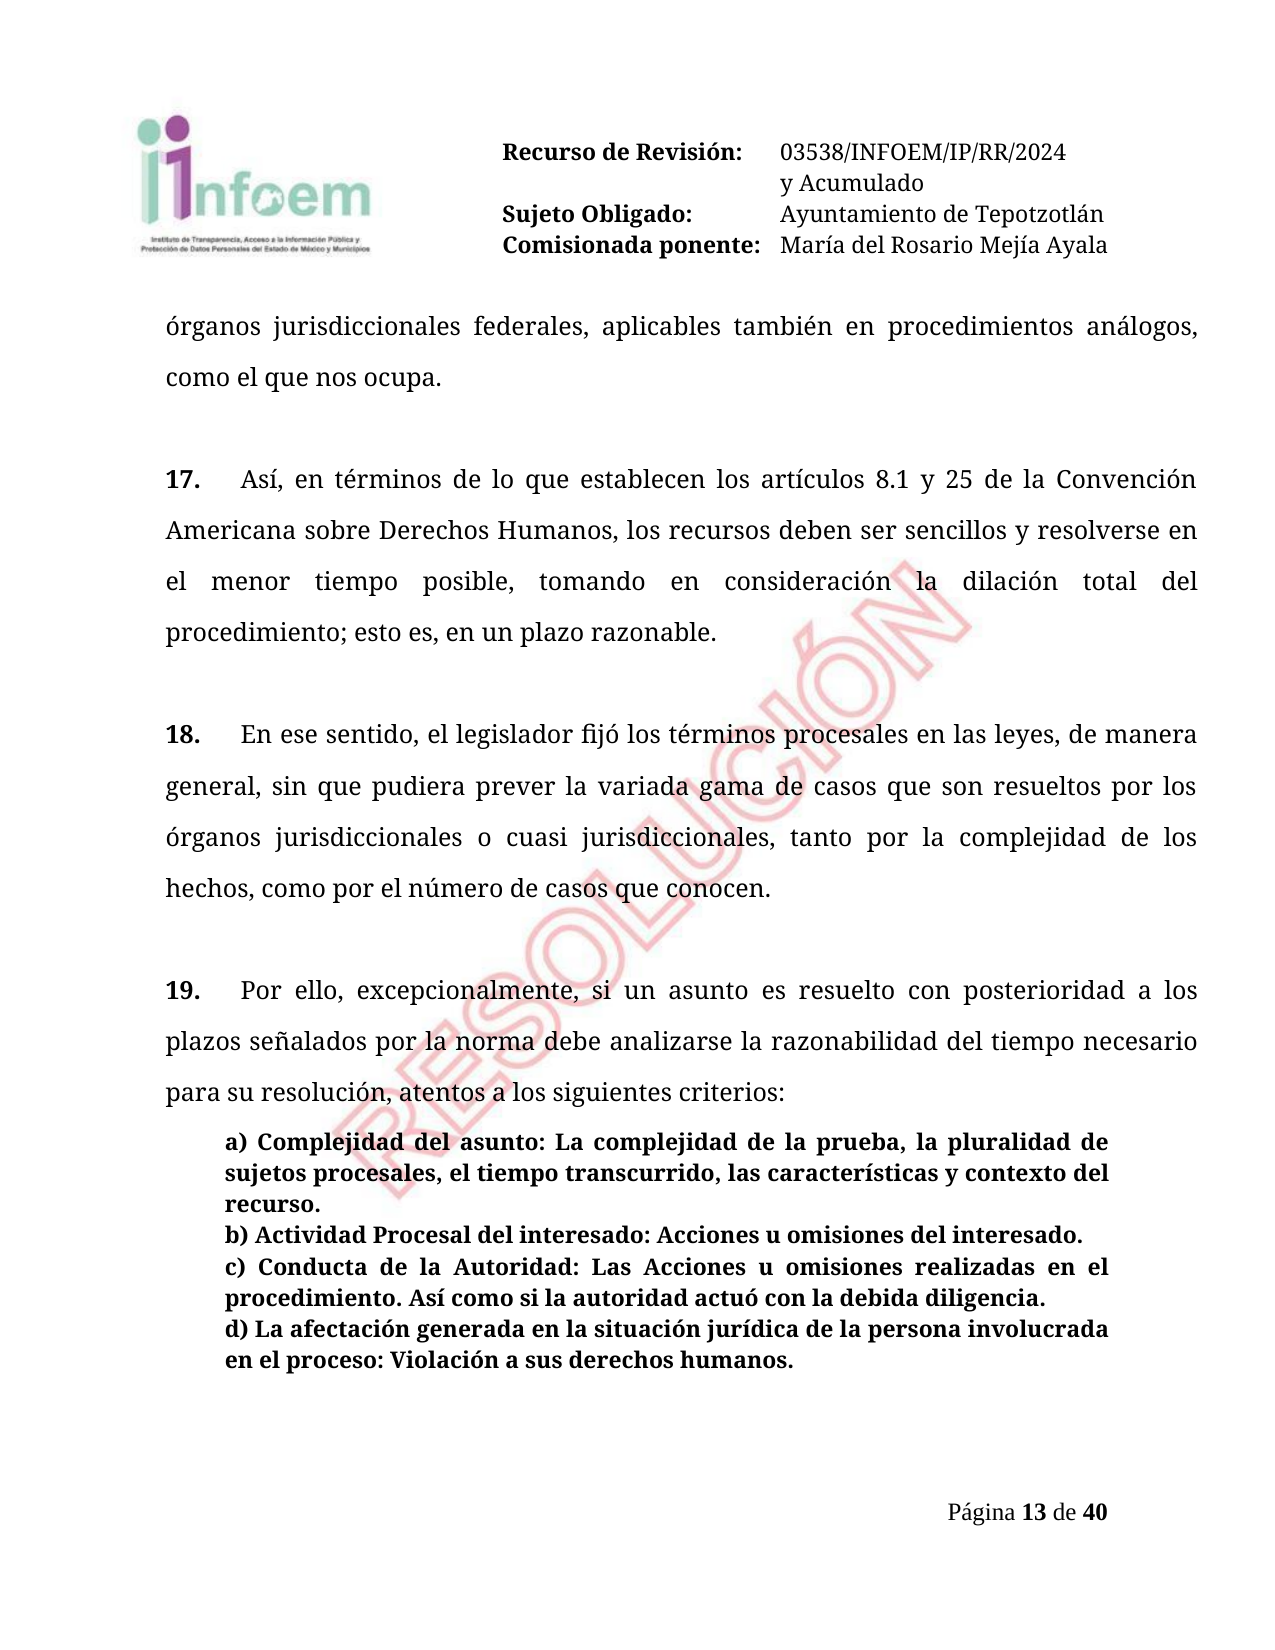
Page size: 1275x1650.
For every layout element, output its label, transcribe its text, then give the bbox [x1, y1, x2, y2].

text c) Conducta de la Autoridad: Las Acciones u omisiones realizadas en el procedimiento. Así como si la autoridad actuó con la debida diligencia. [224, 1250, 1110, 1313]
text b) Actividad Procesal del interesado: Acciones u omisiones del interesado. [224, 1219, 1110, 1250]
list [164, 309, 1199, 394]
picture [22, 57, 1251, 1650]
list Así, en términos de lo que establecen los artículos 8.1 y 25 de la Convención Americana sobre Derechos Humanos, los recursos deben ser sencillos y resolverse en el menor tiempo posible, tomando en consideración la dilación total del procedimiento; esto es, en un plazo razonable. [165, 462, 1199, 649]
list En ese sentido, el legislador fijó los términos procesales en las leyes, de manera general, sin que pudiera prever la variada gama de casos que son resueltos por los órganos jurisdiccionales o cuasi jurisdiccionales, tanto por la complejidad de los hechos, como por el número de casos que conocen. [165, 717, 1199, 904]
text d) La afectación generada en la situación jurídica de la persona involucrada en el proceso: Violación a sus derechos humanos. [224, 1313, 1110, 1375]
text a) Complejidad del asunto: La complejidad de la prueba, la pluralidad de sujetos procesales, el tiempo transcurrido, las características y contexto del recurso. [224, 1125, 1110, 1219]
list Por ello, excepcionalmente, si un asunto es resuelto con posterioridad a los plazos señalados por la norma debe analizarse la razonabilidad del tiempo necesario para su resolución, atentos a los siguientes criterios: [165, 972, 1199, 1108]
